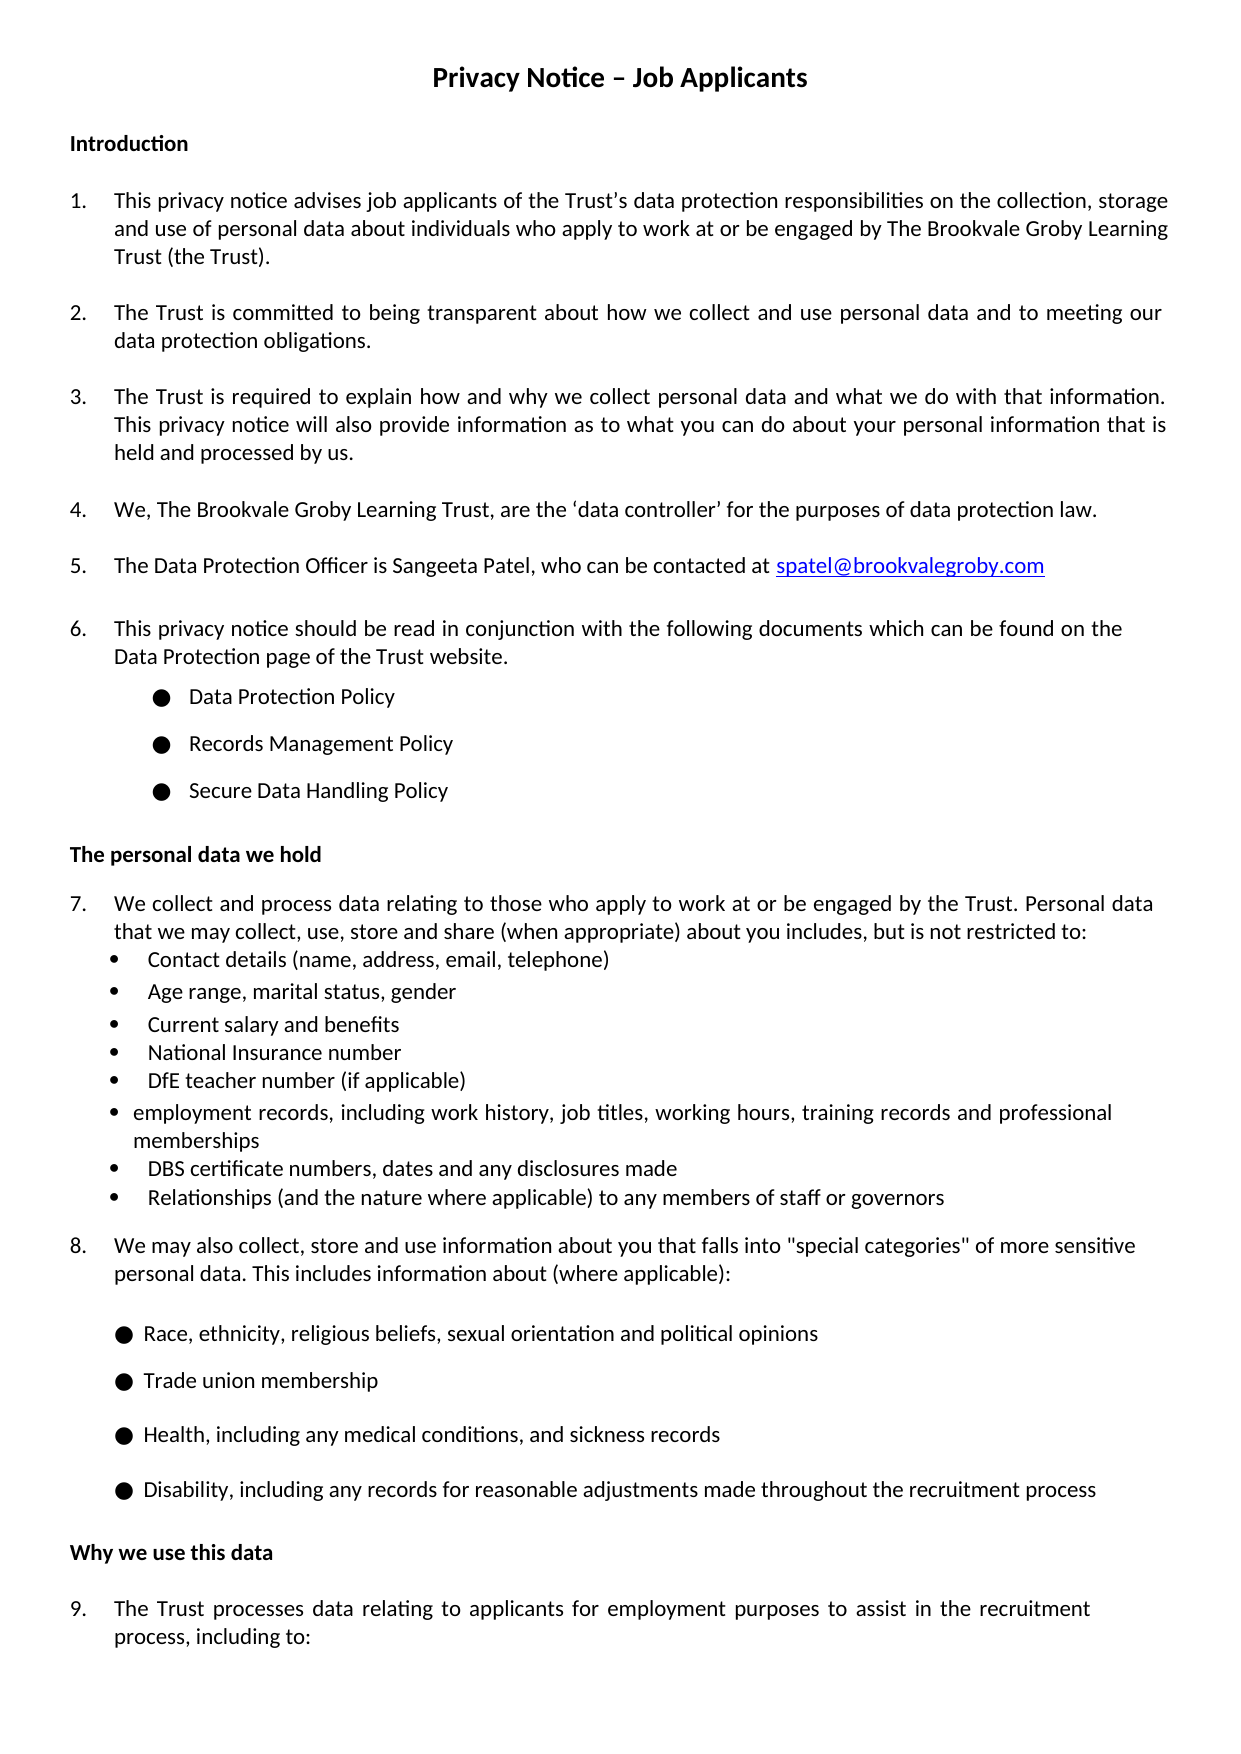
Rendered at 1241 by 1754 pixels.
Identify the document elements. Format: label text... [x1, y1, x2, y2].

text Why we use this data [69, 1538, 1181, 1566]
list This privacy notice should be read in conjunction with the following documents which can be found on the Data Protection page of the Trust website. [69, 614, 1124, 670]
list Trade union membership [114, 1354, 1181, 1401]
list National Insurance number [110, 1038, 1181, 1066]
list Disability, including any records for reasonable adjustments made throughout the recruitment process [114, 1463, 1166, 1510]
list Contact details (name, address, email, telephone) [110, 945, 1181, 973]
list The Trust processes data relating to applicants for employment purposes to assist in the recruitment process, including to: [69, 1594, 1092, 1651]
text The personal data we hold [69, 840, 1181, 868]
list Health, including any medical conditions, and sickness records [114, 1409, 1181, 1456]
list Records Management Policy [151, 717, 1181, 764]
list The Trust is committed to being transparent about how we collect and use personal data and to meeting our data protection obligations. [69, 298, 1165, 354]
list We may also collect, store and use information about you that falls into "special categories" of more sensitive personal data. This includes information about (where applicable): [69, 1231, 1138, 1287]
list Age range, marital status, gender [110, 977, 1181, 1006]
list Race, ethnicity, religious beliefs, sexual orientation and political opinions [114, 1307, 1181, 1354]
list Secure Data Handling Policy [151, 764, 1181, 811]
list Relationships (and the nature where applicable) to any members of staff or governors [110, 1183, 1181, 1211]
list We, The Brookvale Groby Learning Trust, are the ‘data controller’ for the purposes of data protection law. [69, 495, 1104, 523]
text Introduction [69, 129, 1181, 157]
list The Data Protection Officer is Sangeeta Patel, who can be contacted at spatel@brookvalegroby.com [69, 551, 1149, 579]
list employment records, including work history, job titles, working hours, training records and professional memberships [110, 1098, 1114, 1154]
list The Trust is required to explain how and why we collect personal data and what we do with that information. This privacy notice will also provide information as to what you can do about your personal information that is held and processed by us. [69, 382, 1169, 466]
list Data Protection Policy [151, 670, 1181, 717]
list DBS certificate numbers, dates and any disclosures made [110, 1154, 1181, 1183]
list DfE teacher number (if applicable) [110, 1066, 1181, 1094]
list Current salary and benefits [110, 1010, 1181, 1038]
list This privacy notice advises job applicants of the Trust’s data protection responsibilities on the collection, storage and use of personal data about individuals who apply to work at or be engaged by The Brookvale Groby Learning Trust (the Trust). [69, 186, 1171, 270]
text Privacy Notice – Job Applicants [59, 59, 1181, 95]
list We collect and process data relating to those who apply to work at or be engaged by the Trust. Personal data that we may collect, use, store and share (when appropriate) about you includes, but is not restricted to: [69, 889, 1157, 945]
